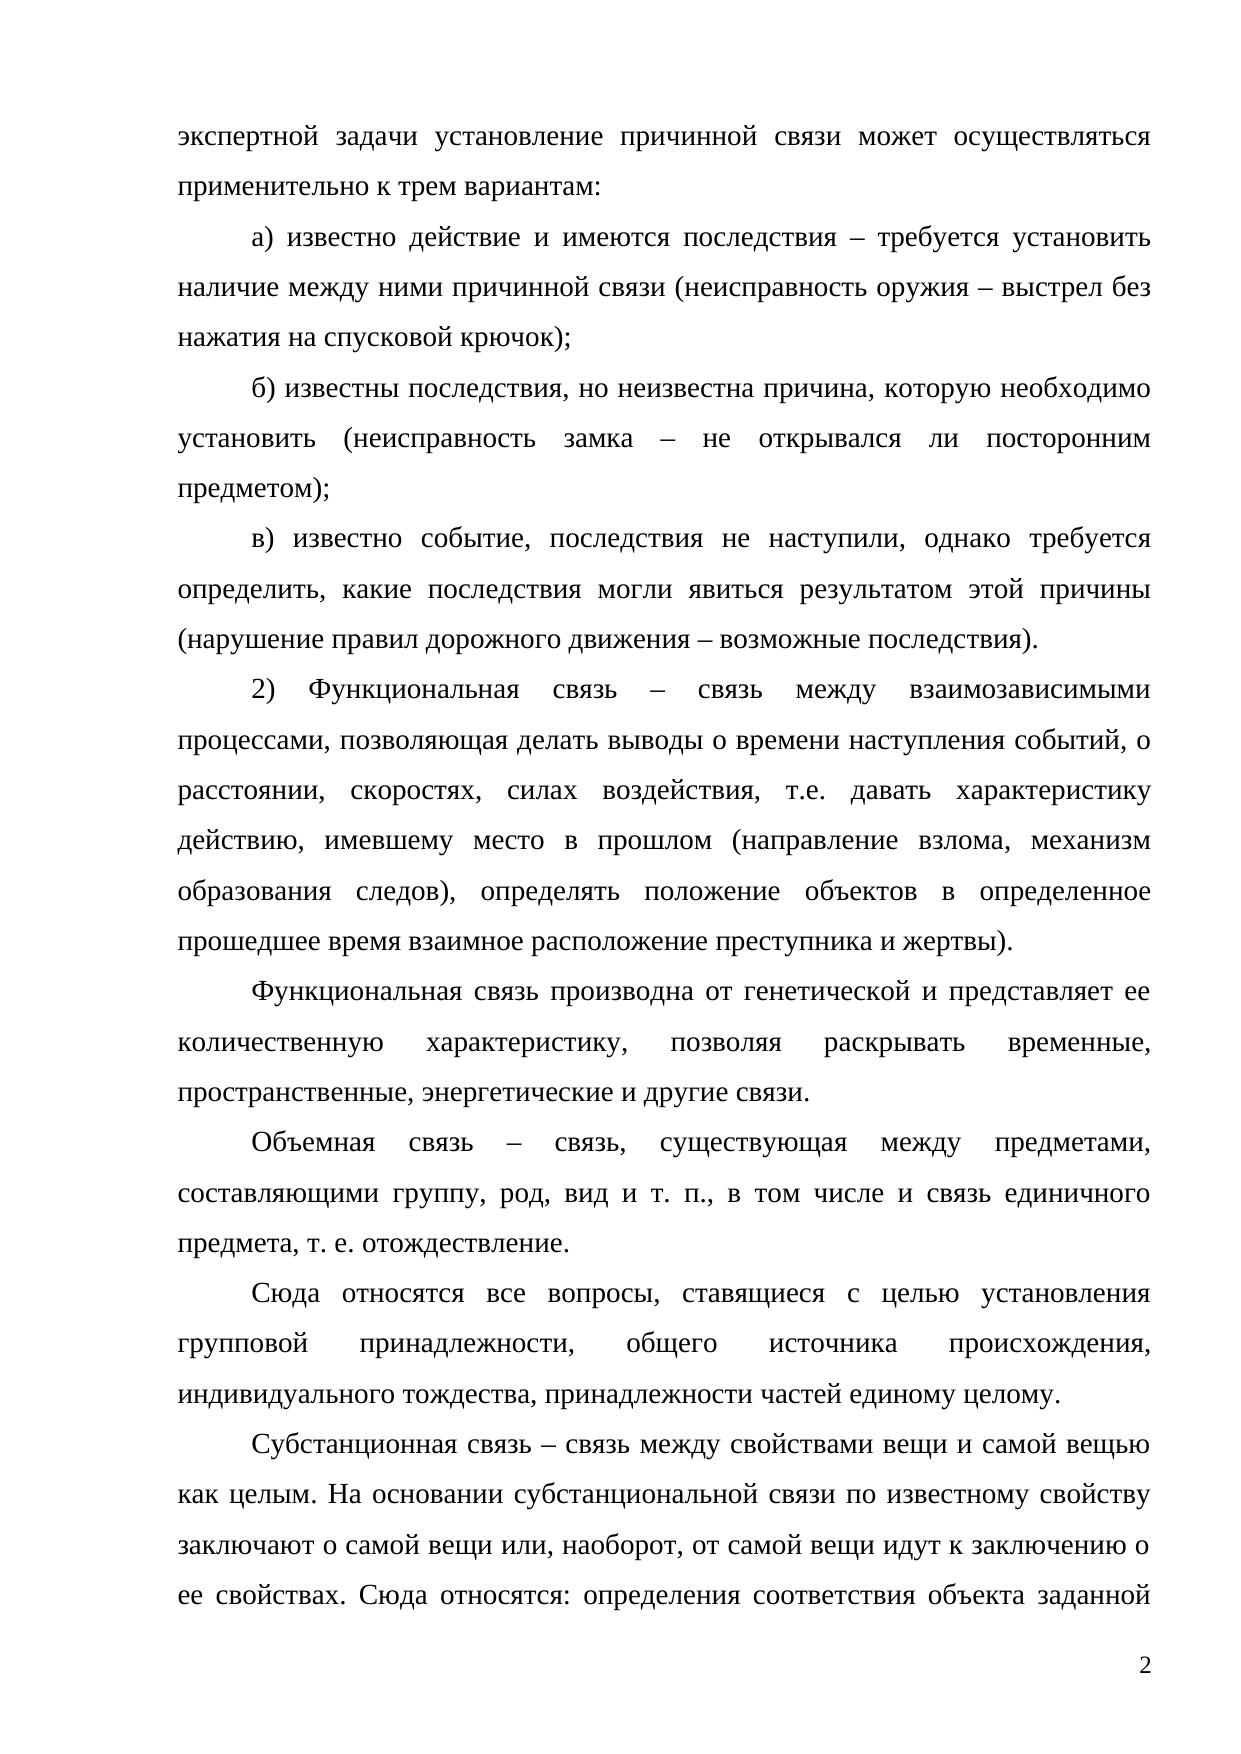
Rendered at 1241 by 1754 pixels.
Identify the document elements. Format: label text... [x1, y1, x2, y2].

text в) известно событие, последствия не наступили, однако требуется определить, какие последствия могли явиться результатом этой причины (нарушение правил дорожного движения – возможные последствия). [177, 521, 1152, 655]
text б) известны последствия, но неизвестна причина, которую необходимо установить (неисправность замка – не открывался ли посторонним предметом); [177, 370, 1152, 504]
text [177, 118, 1152, 202]
text 2) Функциональная связь – связь между взаимозависимыми процессами, позволяющая делать выводы о времени наступления событий, о расстоянии, скоростях, силах воздействия, т.е. давать характеристику действию, имевшему место в прошлом (направление взлома, механизм образования следов), определять положение объектов в определенное прошедшее время взаимное расположение преступника и жертвы). [177, 672, 1152, 957]
text Объемная связь – связь, существующая между предметами, составляющими группу, род, вид и т. п., в том числе и связь единичного предмета, т. е. отождествление. [177, 1124, 1152, 1258]
text Функциональная связь производна от генетической и представляет ее количественную характеристику, позволяя раскрывать временные, пространственные, энергетические и другие связи. [177, 973, 1152, 1108]
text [177, 1426, 1152, 1611]
text а) известно действие и имеются последствия – требуется установить наличие между ними причинной связи (неисправность оружия – выстрел без нажатия на спусковой крючок); [177, 219, 1152, 353]
text Сюда относятся все вопросы, ставящиеся с целью установления групповой принадлежности, общего источника происхождения, индивидуального тождества, принадлежности частей единому целому. [177, 1275, 1152, 1409]
